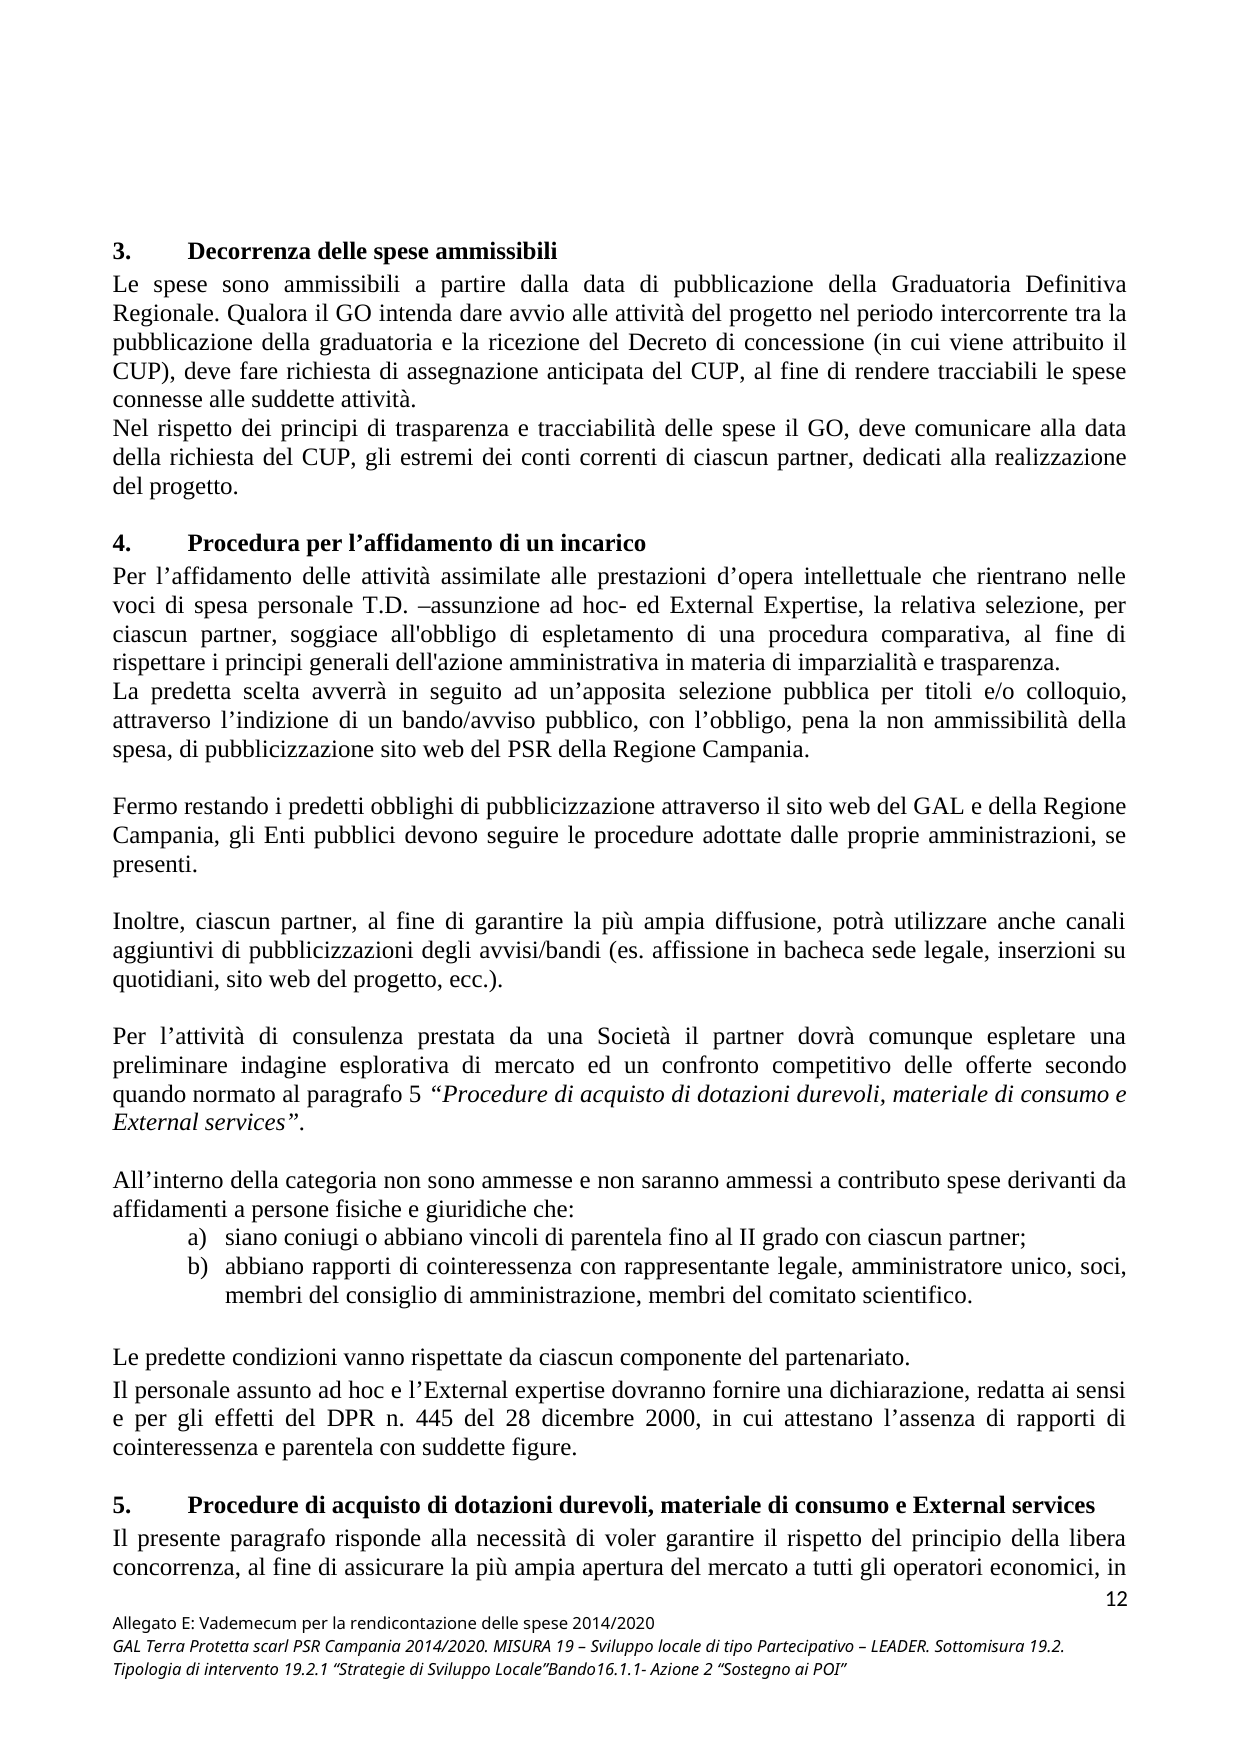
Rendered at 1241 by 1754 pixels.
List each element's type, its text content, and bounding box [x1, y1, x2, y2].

subtitle Procedura per l’affidamento di un incarico [112, 528, 1128, 557]
text Le predette condizioni vanno rispettate da ciascun componente del partenariato. [112, 1342, 1128, 1371]
subtitle Decorrenza delle spese ammissibili [112, 236, 1128, 265]
text All’interno della categoria non sono ammesse e non saranno ammessi a contributo spese derivanti da affidamenti a persone fisiche e giuridiche che: [112, 1165, 1128, 1222]
text Il personale assunto ad hoc e l’External expertise dovranno fornire una dichiarazione, redatta ai sensi e per gli effetti del DPR n. 445 del 28 dicembre 2000, in cui attestano l’assenza di rapporti di cointeressenza e parentela con suddette figure. [112, 1375, 1128, 1461]
list Per l’attività di consulenza prestata da una Società il partner dovrà comunque espletare una preliminare indagine esplorativa di mercato ed un confronto competitivo delle offerte secondo quando normato al paragrafo 5 “Procedure di acquisto di dotazioni durevoli, materiale di consumo e External services”. [112, 1021, 1128, 1136]
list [112, 1523, 1128, 1580]
text Inoltre, ciascun partner, al fine di garantire la più ampia diffusione, potrà utilizzare anche canali aggiuntivi di pubblicizzazioni degli avvisi/bandi (es. affissione in bacheca sede legale, inserzioni su quotidiani, sito web del progetto, ecc.). [112, 906, 1128, 992]
text La predetta scelta avverrà in seguito ad un’apposita selezione pubblica per titoli e/o colloquio, attraverso l’indizione di un bando/avviso pubblico, con l’obbligo, pena la non ammissibilità della spesa, di pubblicizzazione sito web del PSR della Regione Campania. [112, 676, 1128, 762]
text Per l’affidamento delle attività assimilate alle prestazioni d’opera intellettuale che rientrano nelle voci di spesa personale T.D. –assunzione ad hoc- ed External Expertise, la relativa selezione, per ciascun partner, soggiace all'obbligo di espletamento di una procedura comparativa, al fine di rispettare i principi generali dell'azione amministrativa in materia di imparzialità e trasparenza. [112, 603, 1128, 676]
list Le spese sono ammissibili a partire dalla data di pubblicazione della Graduatoria Definitiva Regionale. Qualora il GO intenda dare avvio alle attività del progetto nel periodo intercorrente tra la pubblicazione della graduatoria e la ricezione del Decreto di concessione (in cui viene attribuito il CUP), deve fare richiesta di assegnazione anticipata del CUP, al fine di rendere tracciabili le spese connesse alle suddette attività. [112, 269, 1128, 413]
subtitle Procedure di acquisto di dotazioni durevoli, materiale di consumo e External services [112, 1490, 1128, 1518]
list Nel rispetto dei principi di trasparenza e tracciabilità delle spese il GO, deve comunicare alla data della richiesta del CUP, gli estremi dei conti correnti di ciascun partner, dedicati alla realizzazione del progetto. [112, 413, 1128, 499]
list siano coniugi o abbiano vincoli di parentela fino al II grado con ciascun partner; [187, 1222, 1128, 1251]
text Fermo restando i predetti obblighi di pubblicizzazione attraverso il sito web del GAL e della Regione Campania, gli Enti pubblici devono seguire le procedure adottate dalle proprie amministrazioni, se presenti. [112, 791, 1128, 877]
